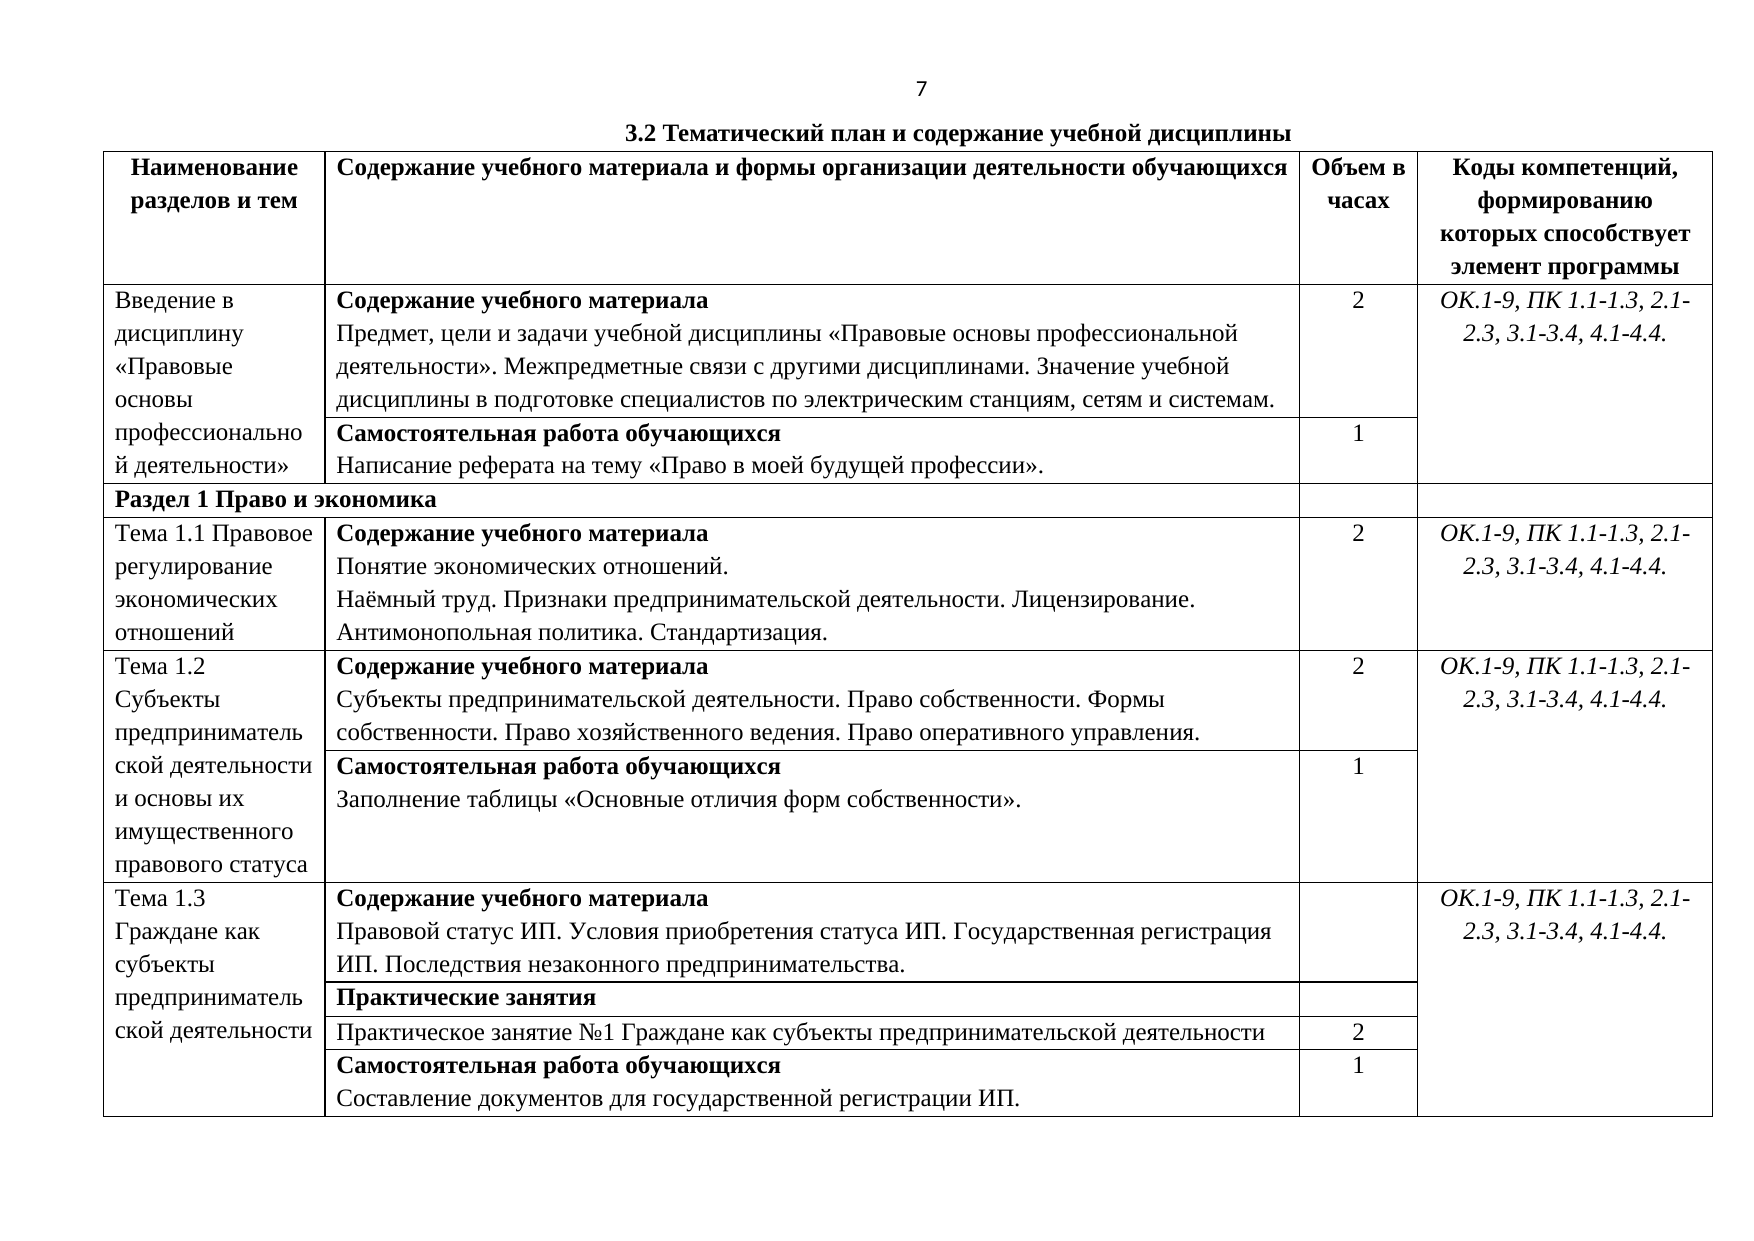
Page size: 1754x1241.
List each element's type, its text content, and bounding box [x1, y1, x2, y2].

table_cell 2 [1300, 285, 1417, 417]
table_cell Содержание учебного материала Правовой статус ИП. Условия приобретения статуса ИП. Государственная регистрация ИП. Последствия незаконного предпринимательства. [326, 883, 1299, 981]
table_header Содержание учебного материала и формы организации деятельности обучающихся [326, 152, 1299, 284]
table_cell Раздел 1 Право и экономика [104, 484, 1299, 517]
table_cell 1 [1300, 751, 1417, 882]
table_cell [1300, 484, 1417, 517]
table_cell [1300, 983, 1417, 1016]
table_cell ОК.1-9, ПК 1.1-1.3, 2.1-2.3, 3.1-3.4, 4.1-4.4. [1418, 285, 1712, 483]
table_cell 2 [1300, 1017, 1417, 1049]
table_cell [1300, 883, 1417, 981]
table_cell Самостоятельная работа обучающихся Написание реферата на тему «Право в моей будущей профессии». [326, 418, 1299, 483]
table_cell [1418, 883, 1712, 1116]
table_header Наименование разделов и тем [104, 152, 324, 284]
text 3.2 Тематический план и содержание учебной дисциплины [177, 118, 1665, 147]
table_header Коды компетенций, формированию которых способствует элемент программы [1418, 152, 1712, 284]
table_cell Практические занятия [326, 983, 1299, 1016]
table_cell Содержание учебного материала Субъекты предпринимательской деятельности. Право собственности. Формы собственности. Право хозяйственного ведения. Право оперативного управления. [326, 651, 1299, 750]
table_cell Содержание учебного материала Предмет, цели и задачи учебной дисциплины «Правовые основы профессиональной деятельности». Межпредметные связи с другими дисциплинами. Значение учебной дисциплины в подготовке специалистов по электрическим станциям, сетям и системам. [326, 285, 1299, 417]
table_cell Введение в дисциплину «Правовые основы профессиональной деятельности» [104, 285, 324, 483]
table_cell 1 [1300, 418, 1417, 483]
table_header Объем в часах [1300, 152, 1417, 284]
table_cell 2 [1300, 651, 1417, 750]
table_cell 1 [1300, 1050, 1417, 1116]
table_cell Самостоятельная работа обучающихся Заполнение таблицы «Основные отличия форм собственности». [326, 751, 1299, 882]
table_cell Практическое занятие №1 Граждане как субъекты предпринимательской деятельности [326, 1017, 1299, 1049]
table_cell Тема 1.2 Субъекты предпринимательской деятельности и основы их имущественного правового статуса [104, 651, 324, 882]
table_cell Тема 1.1 Правовое регулирование экономических отношений [104, 518, 324, 650]
table_cell Тема 1.3 Граждане как субъекты предпринимательской деятельности [104, 883, 324, 1116]
table_cell Содержание учебного материала Понятие экономических отношений. Наёмный труд. Признаки предпринимательской деятельности. Лицензирование. Антимонопольная политика. Стандартизация. [326, 518, 1299, 650]
table_cell Самостоятельная работа обучающихся Составление документов для государственной регистрации ИП. [326, 1050, 1299, 1116]
table_cell ОК.1-9, ПК 1.1-1.3, 2.1-2.3, 3.1-3.4, 4.1-4.4. [1418, 518, 1712, 650]
table_cell 2 [1300, 518, 1417, 650]
table_cell ОК.1-9, ПК 1.1-1.3, 2.1-2.3, 3.1-3.4, 4.1-4.4. [1418, 651, 1712, 882]
table_cell [1418, 484, 1712, 517]
